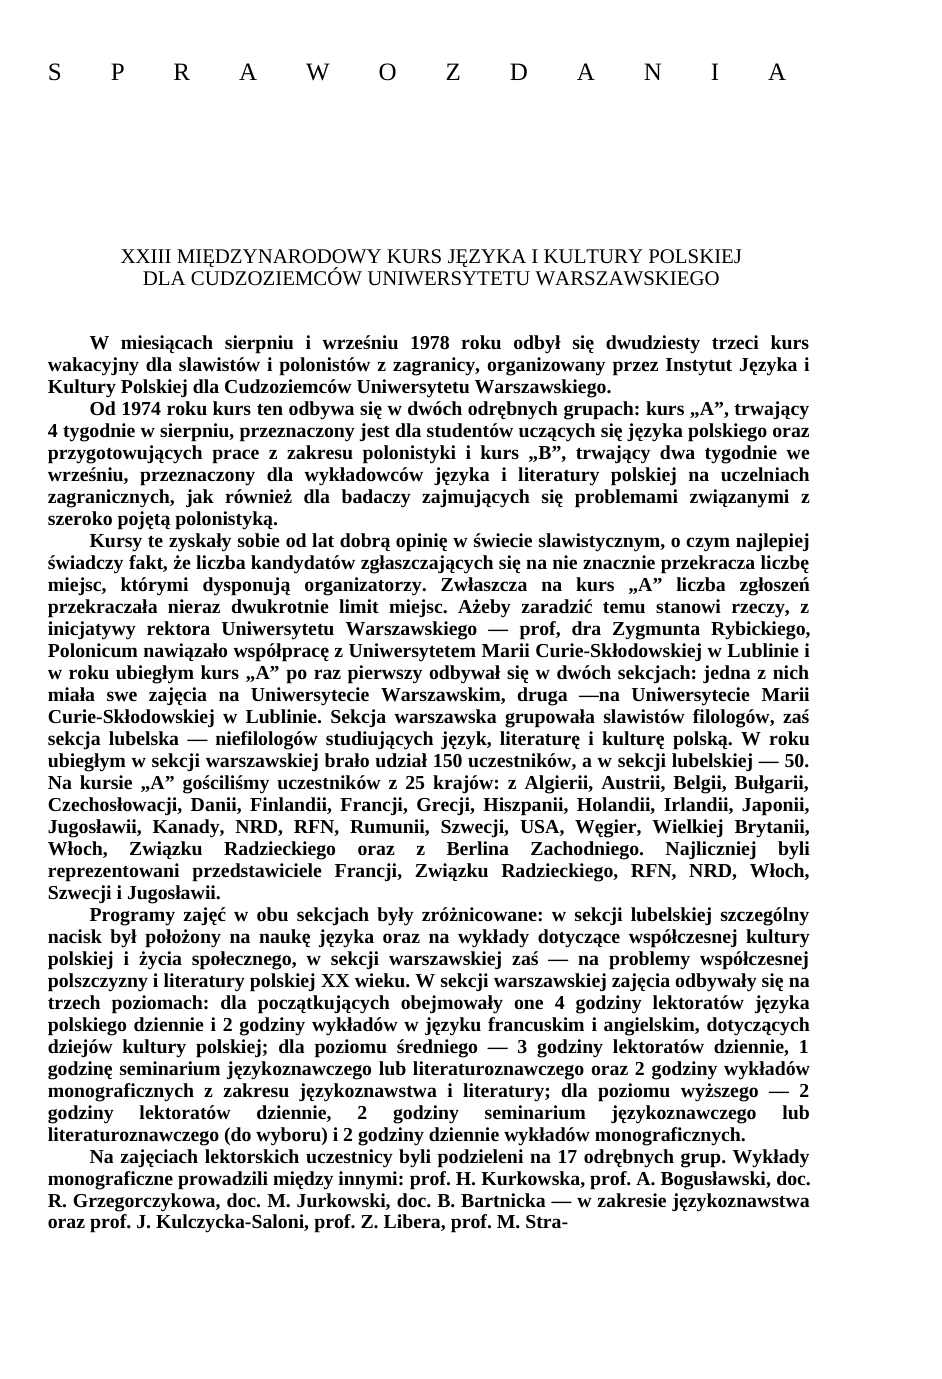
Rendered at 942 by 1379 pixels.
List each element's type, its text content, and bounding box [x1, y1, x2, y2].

text Programy zajęć w obu sekcjach były zróżnicowane: w sekcji lubelskiej szczególny nacisk był położony na naukę języka oraz na wykłady dotyczące współczesnej kultury polskiej i życia społecznego, w sekcji warszawskiej zaś — na problemy współczesnej polszczyzny i literatury polskiej XX wieku. W sekcji warszawskiej zajęcia odbywały się na trzech poziomach: dla początkujących obejmowały one 4 godziny lektoratów języka polskiego dziennie i 2 godziny wykładów w języku francuskim i angielskim, dotyczących dziejów kultury polskiej; dla poziomu średniego — 3 godziny lektoratów dziennie, 1 godzinę seminarium językoznawczego lub literaturoznawczego oraz 2 godziny wykładów monograficznych z zakresu językoznawstwa i literatury; dla poziomu wyższego — 2 godziny lektoratów dziennie, 2 godziny seminarium językoznawczego lub literaturoznawczego (do wyboru) i 2 godziny dziennie wykładów monograficznych. [48, 904, 811, 1146]
text W miesiącach sierpniu i wrześniu 1978 roku odbył się dwudziesty trzeci kurs wakacyjny dla slawistów i polonistów z zagranicy, organizowany przez Instytut Języka i Kultury Polskiej dla Cudzoziemców Uniwersytetu Warszawskiego. [48, 332, 811, 398]
text SPRAWOZDANIA [48, 61, 786, 86]
text XXIII MIĘDZYNARODOWY KURS JĘZYKA I KULTURY POLSKIEJ DLA CUDZOZIEMCÓW UNIWERSYTETU WARSZAWSKIEGO [52, 246, 811, 290]
text Na zajęciach lektorskich uczestnicy byli podzieleni na 17 odrębnych grup. Wykłady monograficzne prowadzili między innymi: prof. H. Kurkowska, prof. A. Bogusławski, doc. R. Grzegorczykowa, doc. M. Jurkowski, doc. B. Bartnicka — w zakresie językoznawstwa oraz prof. J. Kulczycka-Saloni, prof. Z. Libera, prof. M. Stra- [48, 1146, 811, 1233]
text Kursy te zyskały sobie od lat dobrą opinię w świecie slawistycznym, o czym najlepiej świadczy fakt, że liczba kandydatów zgłaszczających się na nie znacznie przekracza liczbę miejsc, którymi dysponują organizatorzy. Zwłaszcza na kurs „A” liczba zgłoszeń przekraczała nieraz dwukrotnie limit miejsc. Ażeby zaradzić temu stanowi rzeczy, z inicjatywy rektora Uniwersytetu Warszawskiego — prof, dra Zygmunta Rybickiego, Polonicum nawiązało współpracę z Uniwersytetem Marii Curie-Skłodowskiej w Lublinie i w roku ubiegłym kurs „A” po raz pierwszy odbywał się w dwóch sekcjach: jedna z nich miała swe zajęcia na Uniwersytecie Warszawskim, druga —na Uniwersytecie Marii Curie-Skłodowskiej w Lublinie. Sekcja warszawska grupowała slawistów filologów, zaś sekcja lubelska — niefilologów studiujących język, literaturę i kulturę polską. W roku ubiegłym w sekcji warszawskiej brało udział 150 uczestników, a w sekcji lubelskiej — 50. Na kursie „A” gościliśmy uczestników z 25 krajów: z Algierii, Austrii, Belgii, Bułgarii, Czechosłowacji, Danii, Finlandii, Francji, Grecji, Hiszpanii, Holandii, Irlandii, Japonii, Jugosławii, Kanady, NRD, RFN, Rumunii, Szwecji, USA, Węgier, Wielkiej Brytanii, Włoch, Związku Radzieckiego oraz z Berlina Zachodniego. Najliczniej byli reprezentowani przedstawiciele Francji, Związku Radzieckiego, RFN, NRD, Włoch, Szwecji i Jugosławii. [48, 530, 811, 904]
text Od 1974 roku kurs ten odbywa się w dwóch odrębnych grupach: kurs „A”, trwający 4 tygodnie w sierpniu, przeznaczony jest dla studentów uczących się języka polskiego oraz przygotowujących prace z zakresu polonistyki i kurs „B”, trwający dwa tygodnie we wrześniu, przeznaczony dla wykładowców języka i literatury polskiej na uczelniach zagranicznych, jak również dla badaczy zajmujących się problemami związanymi z szeroko pojętą polonistyką. [48, 398, 811, 530]
